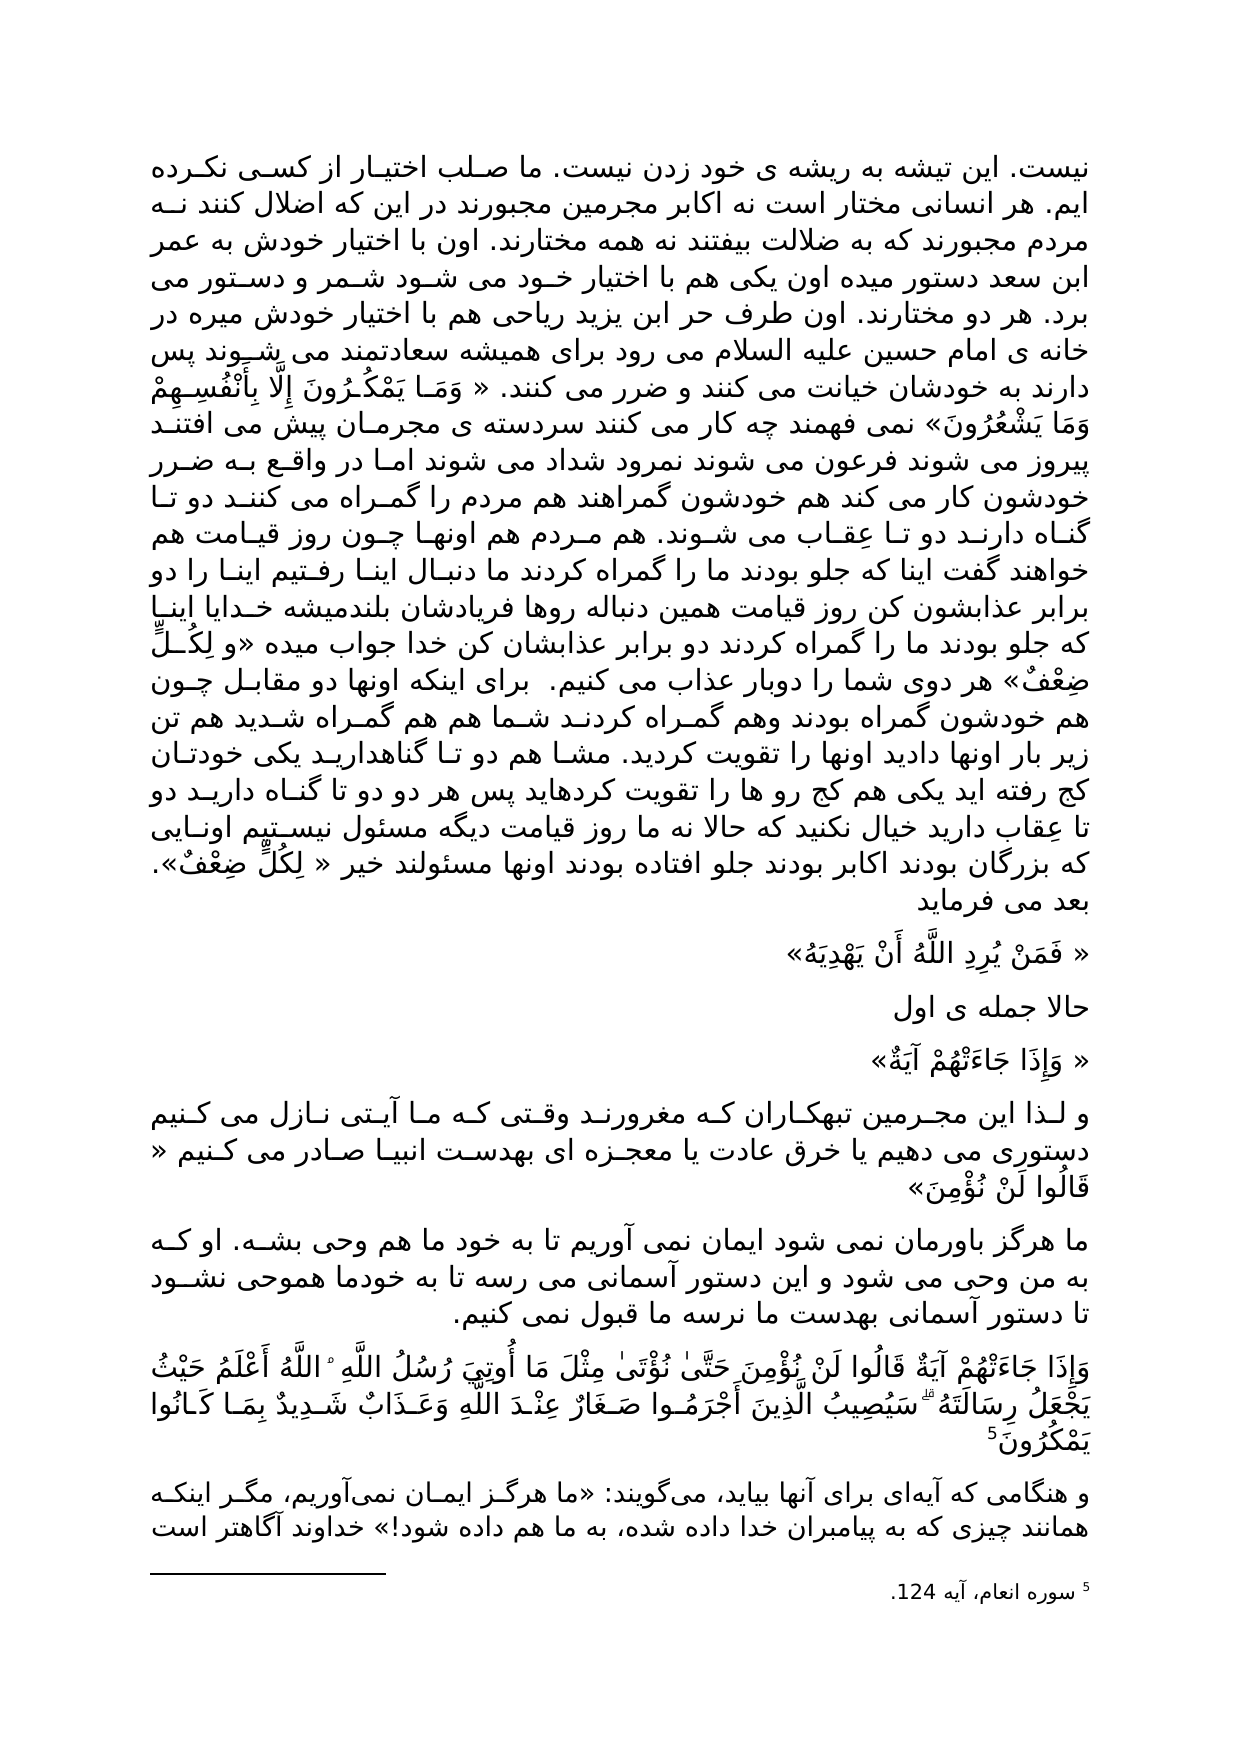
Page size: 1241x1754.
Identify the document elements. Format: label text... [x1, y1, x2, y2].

text حالا جمله ی اول [150, 990, 1090, 1024]
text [150, 1477, 1090, 1543]
text « فَمَنْ يُرِدِ اللَّهُ أَنْ يَهْدِيَهُ» [150, 937, 1090, 971]
text وَإِذَا جَاءَتْهُمْ آيَةٌ قَالُوا لَنْ نُؤْمِنَ حَتَّىٰ نُؤْتَىٰ مِثْلَ مَا أُوتِيَ رُسُلُ اللَّهِ ۘ اللَّهُ أَعْلَمُ حَيْثُ يَجْعَلُ رِسَالَتَهُ ۗ سَيُصِيبُ الَّذِينَ أَجْرَمُوا صَغَارٌ عِنْدَ اللَّهِ وَعَذَابٌ شَدِيدٌ بِمَا كَانُوا يَمْكُرُونَ [150, 1350, 1090, 1458]
text « وَإِذَا جَاءَتْهُمْ آيَةٌ» [150, 1043, 1090, 1077]
text و لذا این مجرمین تبهکاران که مغرورند وقتی که ما آیتی نازل می کنیم دستوری می دهیم یا خرق عادت یا معجزه ای بهدست انبیا صادر می کنیم « قَالُوا لَنْ نُؤْمِنَ» [150, 1097, 1090, 1204]
text ما هرگز باورمان نمی شود ایمان نمی آوریم تا به خود ما هم وحی بشه. او که به من وحی می شود و این دستور آسمانی می رسه تا به خودما هموحی نشود تا دستور آسمانی بهدست ما نرسه ما قبول نمی کنیم. [150, 1223, 1090, 1331]
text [150, 150, 1090, 917]
